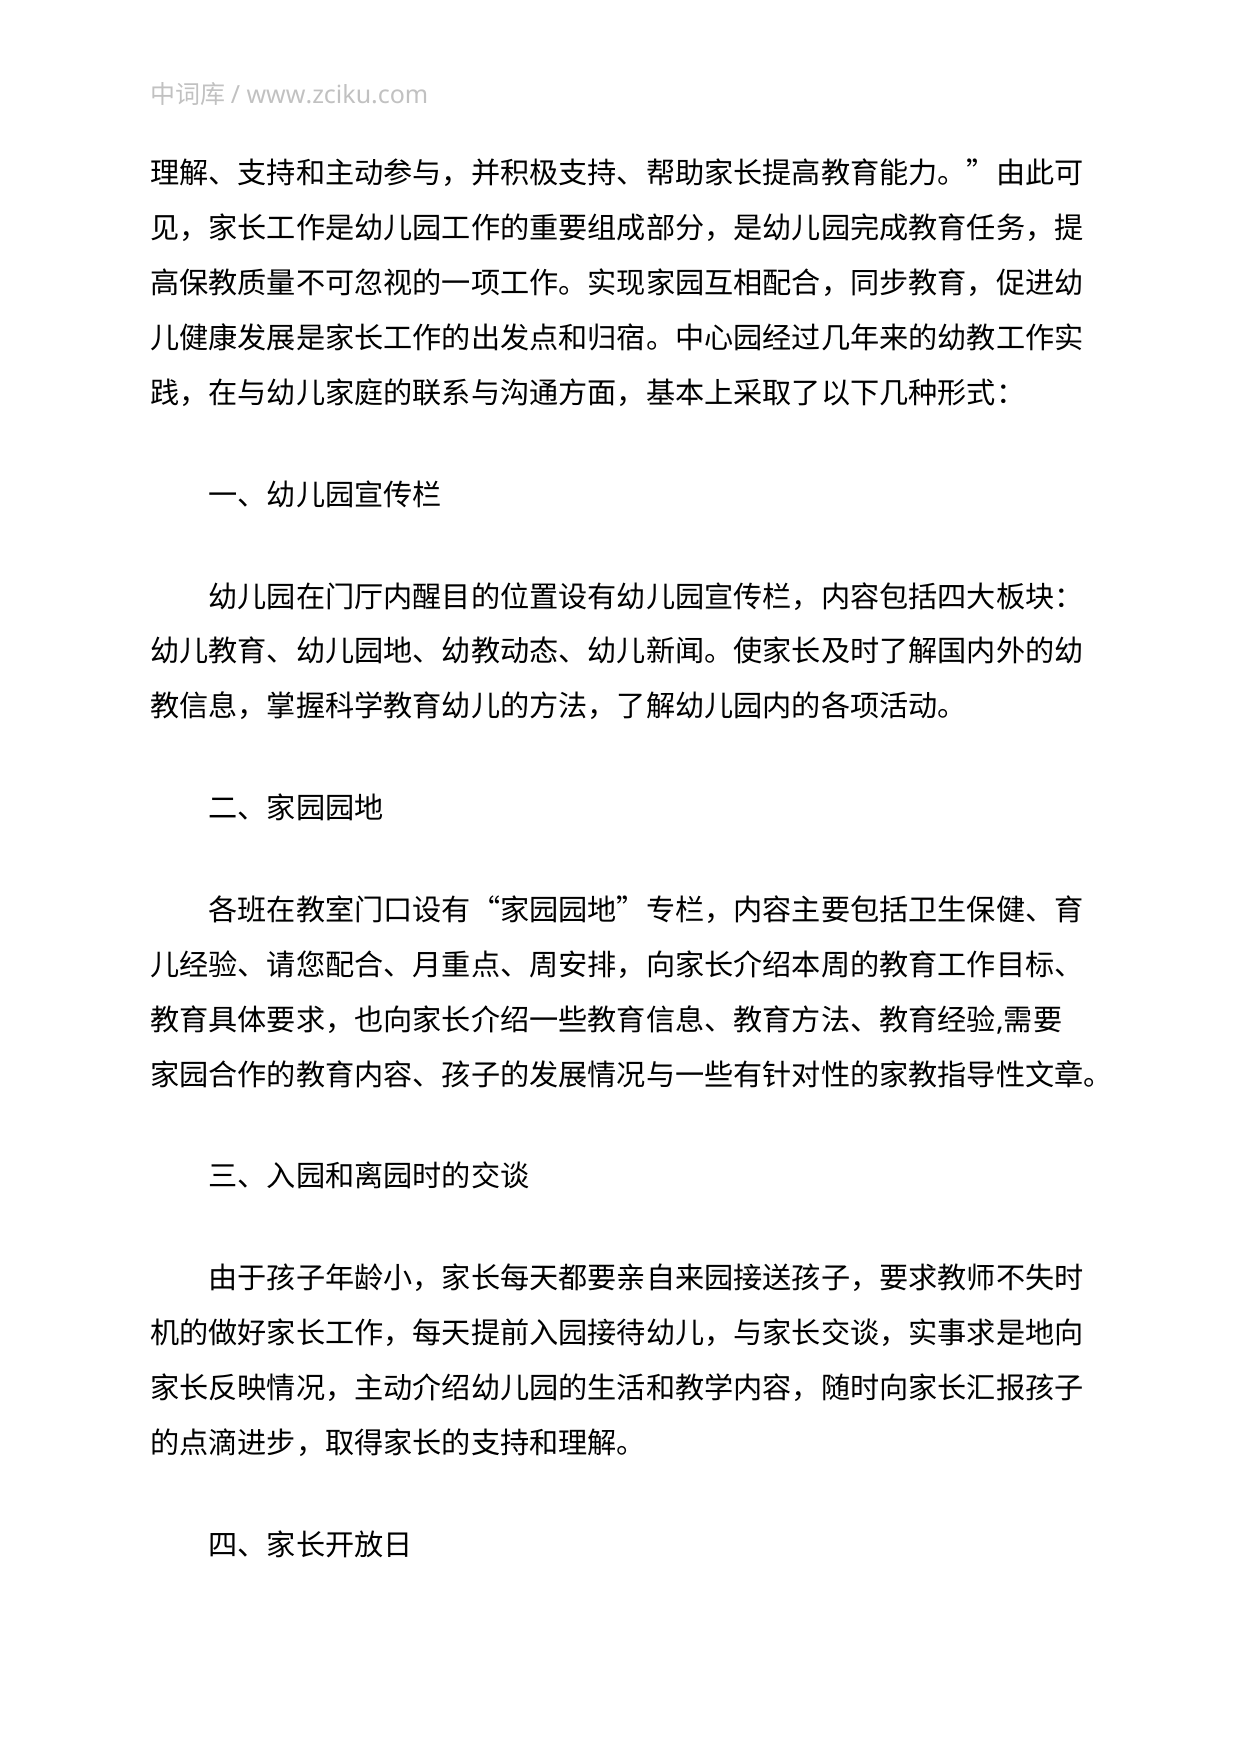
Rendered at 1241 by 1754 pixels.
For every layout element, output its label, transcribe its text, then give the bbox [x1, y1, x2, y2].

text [150, 150, 1090, 412]
text 二、家园园地 [150, 785, 1090, 827]
text 各班在教室门口设有“家园园地”专栏，内容主要包括卫生保健、育儿经验、请您配合、月重点、周安排，向家长介绍本周的教育工作目标、教育具体要求，也向家长介绍一些教育信息、教育方法、教育经验,需要家园合作的教育内容、孩子的发展情况与一些有针对性的家教指导性文章。 [150, 886, 1090, 1093]
text 三、入园和离园时的交谈 [150, 1153, 1090, 1195]
text 四、家长开放日 [150, 1521, 1090, 1563]
text 由于孩子年龄小，家长每天都要亲自来园接送孩子，要求教师不失时机的做好家长工作，每天提前入园接待幼儿，与家长交谈，实事求是地向家长反映情况，主动介绍幼儿园的生活和教学内容，随时向家长汇报孩子的点滴进步，取得家长的支持和理解。 [150, 1255, 1090, 1462]
text 幼儿园在门厅内醒目的位置设有幼儿园宣传栏，内容包括四大板块：幼儿教育、幼儿园地、幼教动态、幼儿新闻。使家长及时了解国内外的幼教信息，掌握科学教育幼儿的方法，了解幼儿园内的各项活动。 [150, 573, 1090, 725]
text 一、幼儿园宣传栏 [150, 471, 1090, 514]
